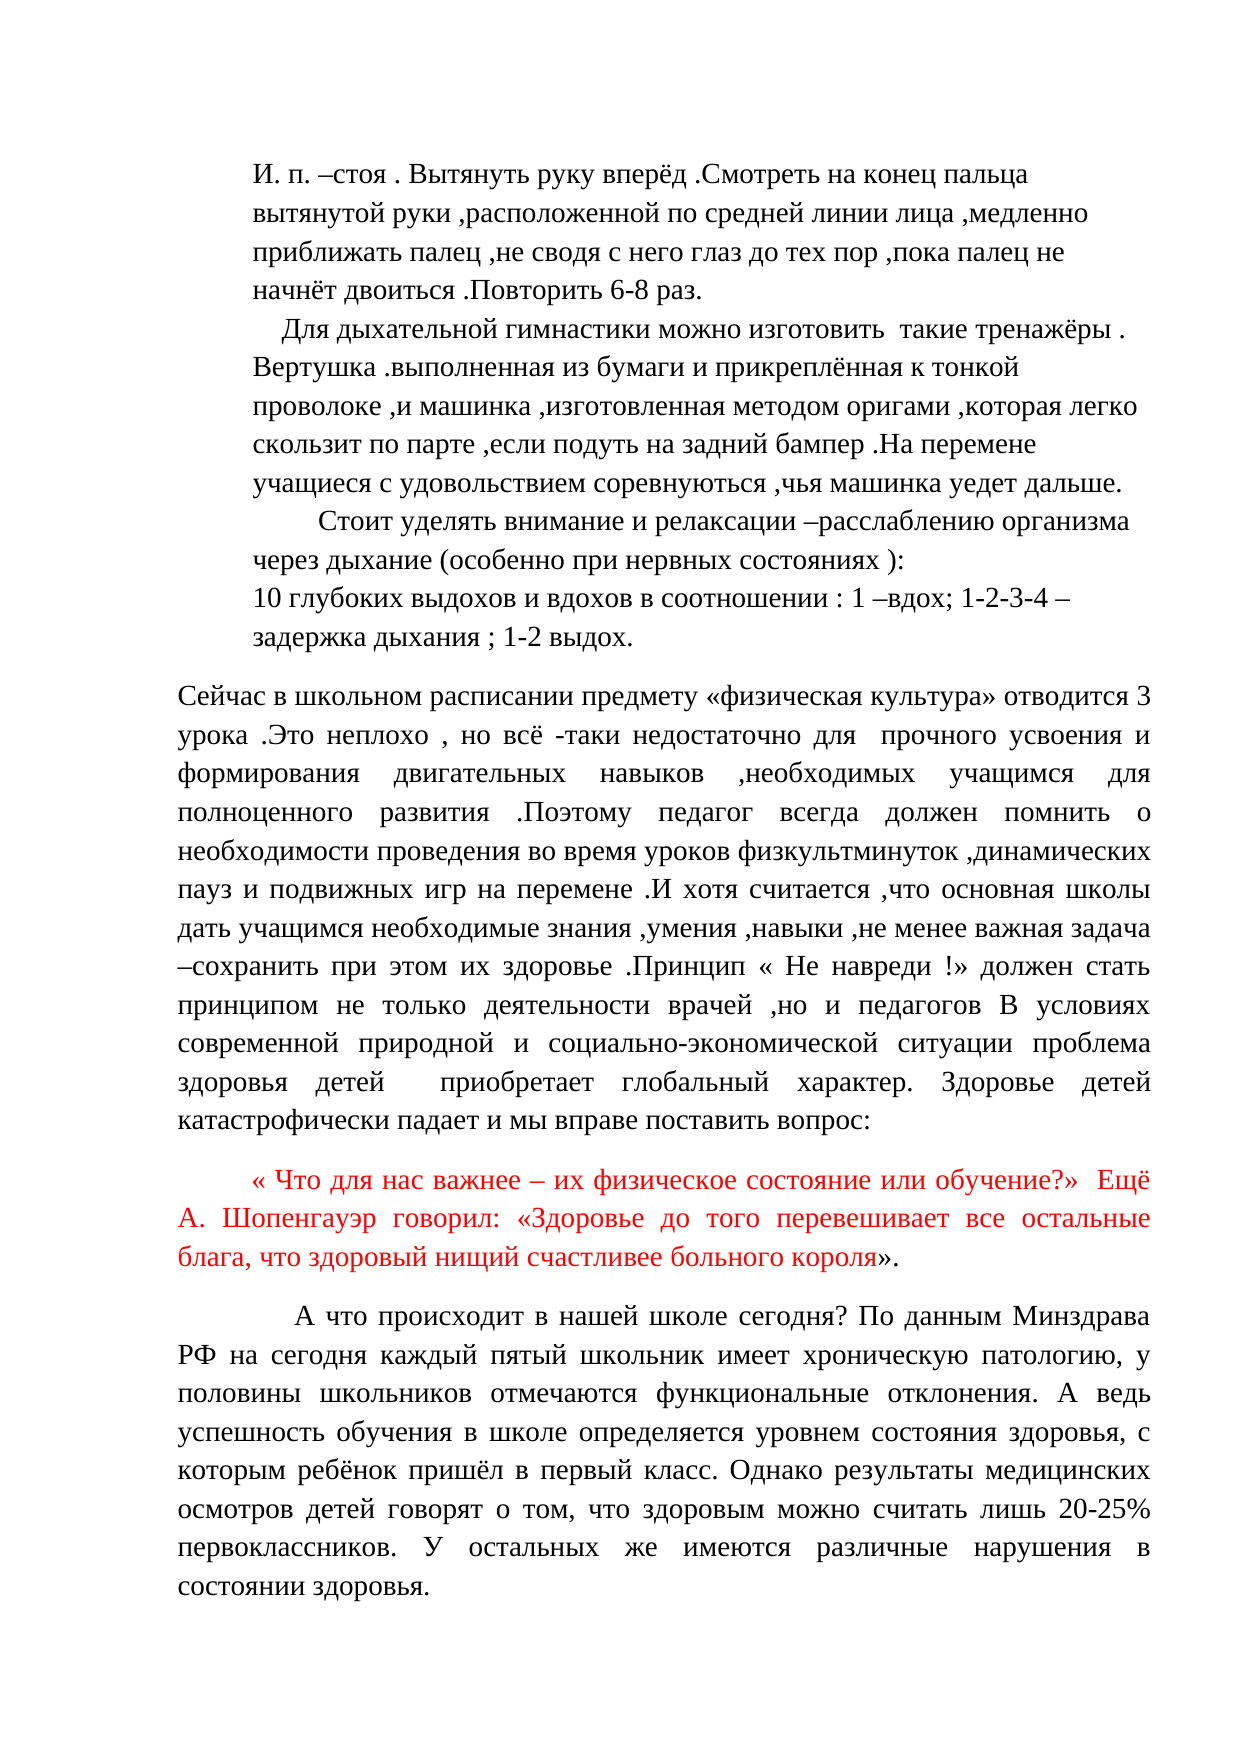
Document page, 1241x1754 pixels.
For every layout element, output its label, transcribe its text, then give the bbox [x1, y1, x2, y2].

list 10 глубоких выдохов и вдохов в соотношении : 1 –вдох; 1-2-3-4 –задержка дыхания ; 1-2 выдох. [252, 581, 1152, 653]
text Сейчас в школьном расписании предмету «физическая культура» отводится 3 урока .Это неплохо , но всё -таки недостаточно для прочного усвоения и формирования двигательных навыков ,необходимых учащимся для полноценного развития .Поэтому педагог всегда должен помнить о необходимости проведения во время уроков физкультминуток ,динамических пауз и подвижных игр на перемене .И хотя считается ,что основная школы дать учащимся необходимые знания ,умения ,навыки ,не менее важная задача –сохранить при этом их здоровье .Принцип « Не навреди !» должен стать принципом не только деятельности врачей ,но и педагогов В условиях современной природной и социально-экономической ситуации проблема здоровья детей приобретает глобальный характер. Здоровье детей катастрофически падает и мы вправе поставить вопрос: [177, 678, 1152, 1136]
text А что происходит в нашей школе сегодня? По данным Минздрава РФ на сегодня каждый пятый школьник имеет хроническую патологию, у половины школьников отмечаются функциональные отклонения. А ведь успешность обучения в школе определяется уровнем состояния здоровья, с которым ребёнок пришёл в первый класс. Однако результаты медицинских осмотров детей говорят о том, что здоровым можно считать лишь 20-25% первоклассников. У остальных же имеются различные нарушения в состоянии здоровья. [177, 1298, 1152, 1602]
list И. п. –стоя . Вытянуть руку вперёд .Смотреть на конец пальца вытянутой руки ,расположенной по средней линии лица ,медленно приближать палец ,не сводя с него глаз до тех пор ,пока палец не начнёт двоиться .Повторить 6-8 раз. [252, 157, 1152, 306]
text « Что для нас важнее – их физическое состояние или обучение?» Ещё А. Шопенгауэр говорил: «Здоровье до того перевешивает все остальные блага, что здоровый нищий счастливее больного короля». [177, 1162, 1152, 1272]
list Для дыхательной гимнастики можно изготовить такие тренажёры . [252, 311, 1152, 344]
list Вертушка .выполненная из бумаги и прикреплённая к тонкой проволоке ,и машинка ,изготовленная методом оригами ,которая легко скользит по парте ,если подуть на задний бампер .На перемене учащиеся с удовольствием соревнуються ,чья машинка уедет дальше. [252, 349, 1152, 498]
list Стоит уделять внимание и релаксации –расслаблению организма через дыхание (особенно при нервных состояниях ): [252, 503, 1152, 576]
